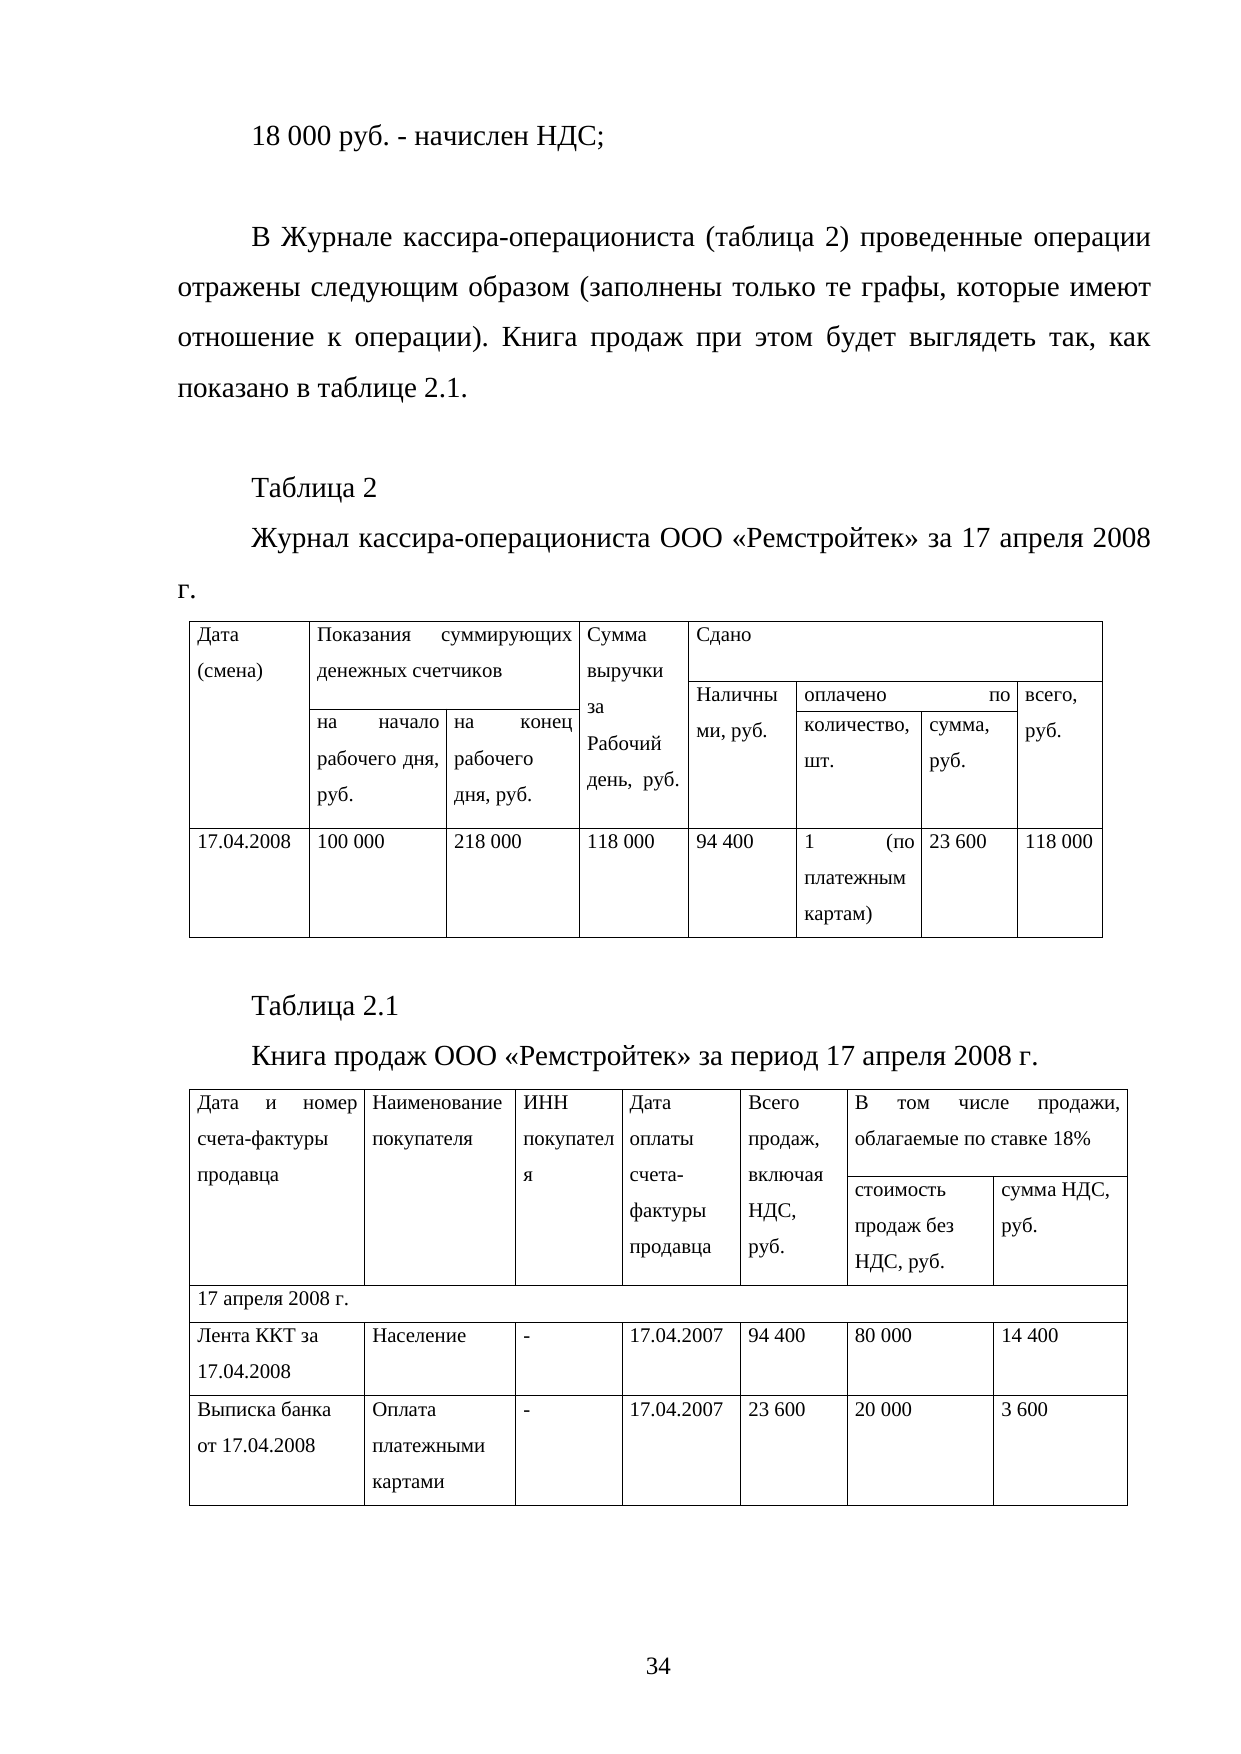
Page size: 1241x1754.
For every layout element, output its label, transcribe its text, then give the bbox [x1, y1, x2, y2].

table_cell Население [365, 1323, 515, 1395]
table_header Всего продаж, включая НДС, руб. [741, 1090, 847, 1285]
table_cell 218 000 [447, 829, 579, 937]
table_cell всего, руб. [1018, 682, 1102, 828]
table_cell Оплата платежными картами [365, 1396, 515, 1504]
text 18 000 руб. - начислен НДС; [177, 118, 1152, 152]
text В Журнале кассира-операциониста (таблица 2) проведенные операции отражены следующим образом (заполнены только те графы, которые имеют отношение к операции). Книга продаж при этом будет выглядеть так, как показано в таблице 2.1. [177, 219, 1152, 403]
table_cell 17.04.2007 [623, 1396, 740, 1504]
table_cell сумма, руб. [922, 712, 1017, 828]
table_header ИНН покупателя [516, 1090, 622, 1285]
table_cell 23 600 [741, 1396, 847, 1504]
text Журнал кассира-операциониста ООО «Ремстройтек» за 17 апреля 2008 г. [177, 521, 1152, 604]
table_cell 100 000 [310, 829, 446, 937]
table_header Сдано [689, 622, 1102, 681]
table_cell - [516, 1323, 622, 1395]
text Книга продаж ООО «Ремстройтек» за период 17 апреля 2008 г. [177, 1038, 1152, 1072]
table_cell 1 (по платежным картам) [797, 829, 921, 937]
table_cell 14 400 [994, 1323, 1127, 1395]
table_cell стоимость продаж без НДС, руб. [848, 1177, 993, 1285]
table_cell 17 апреля 2008 г. [190, 1286, 1127, 1322]
table_cell на начало рабочего дня, руб. [310, 710, 446, 828]
text Таблица 2.1 [177, 988, 1152, 1022]
table_header Показания суммирующих денежных счетчиков [310, 622, 579, 708]
table_cell 118 000 [580, 829, 688, 937]
table_cell оплачено по документам [797, 682, 1017, 711]
table_cell 94 400 [741, 1323, 847, 1395]
table_header Дата оплаты счета-фактуры продавца [623, 1090, 740, 1285]
table_cell 20 000 [848, 1396, 993, 1504]
table_header Дата и номер счета-фактуры продавца [190, 1090, 364, 1285]
table_cell 80 000 [848, 1323, 993, 1395]
table_cell 17.04.2007 [623, 1323, 740, 1395]
table_cell - [516, 1396, 622, 1504]
table_cell на конец рабочего дня, руб. [447, 710, 579, 828]
table_cell Выписка банка от 17.04.2008 [190, 1396, 364, 1504]
table_cell 23 600 [922, 829, 1017, 937]
table_header Сумма выручки за Рабочий день, руб. [580, 622, 688, 828]
table_cell сумма НДС, руб. [994, 1177, 1127, 1285]
table_header Дата (смена) [190, 622, 309, 828]
table_cell Лента ККТ за 17.04.2008 [190, 1323, 364, 1395]
table_cell 17.04.2008 [190, 829, 309, 937]
table_cell 3 600 [994, 1396, 1127, 1504]
table_header В том числе продажи, облагаемые по ставке 18% [848, 1090, 1127, 1176]
table_cell количество, шт. [797, 712, 921, 828]
table_header Наименование покупателя [365, 1090, 515, 1285]
table_cell 118 000 [1018, 829, 1102, 937]
text Таблица 2 [177, 470, 1152, 504]
table_cell Наличными, руб. [689, 682, 796, 828]
table_cell 94 400 [689, 829, 796, 937]
